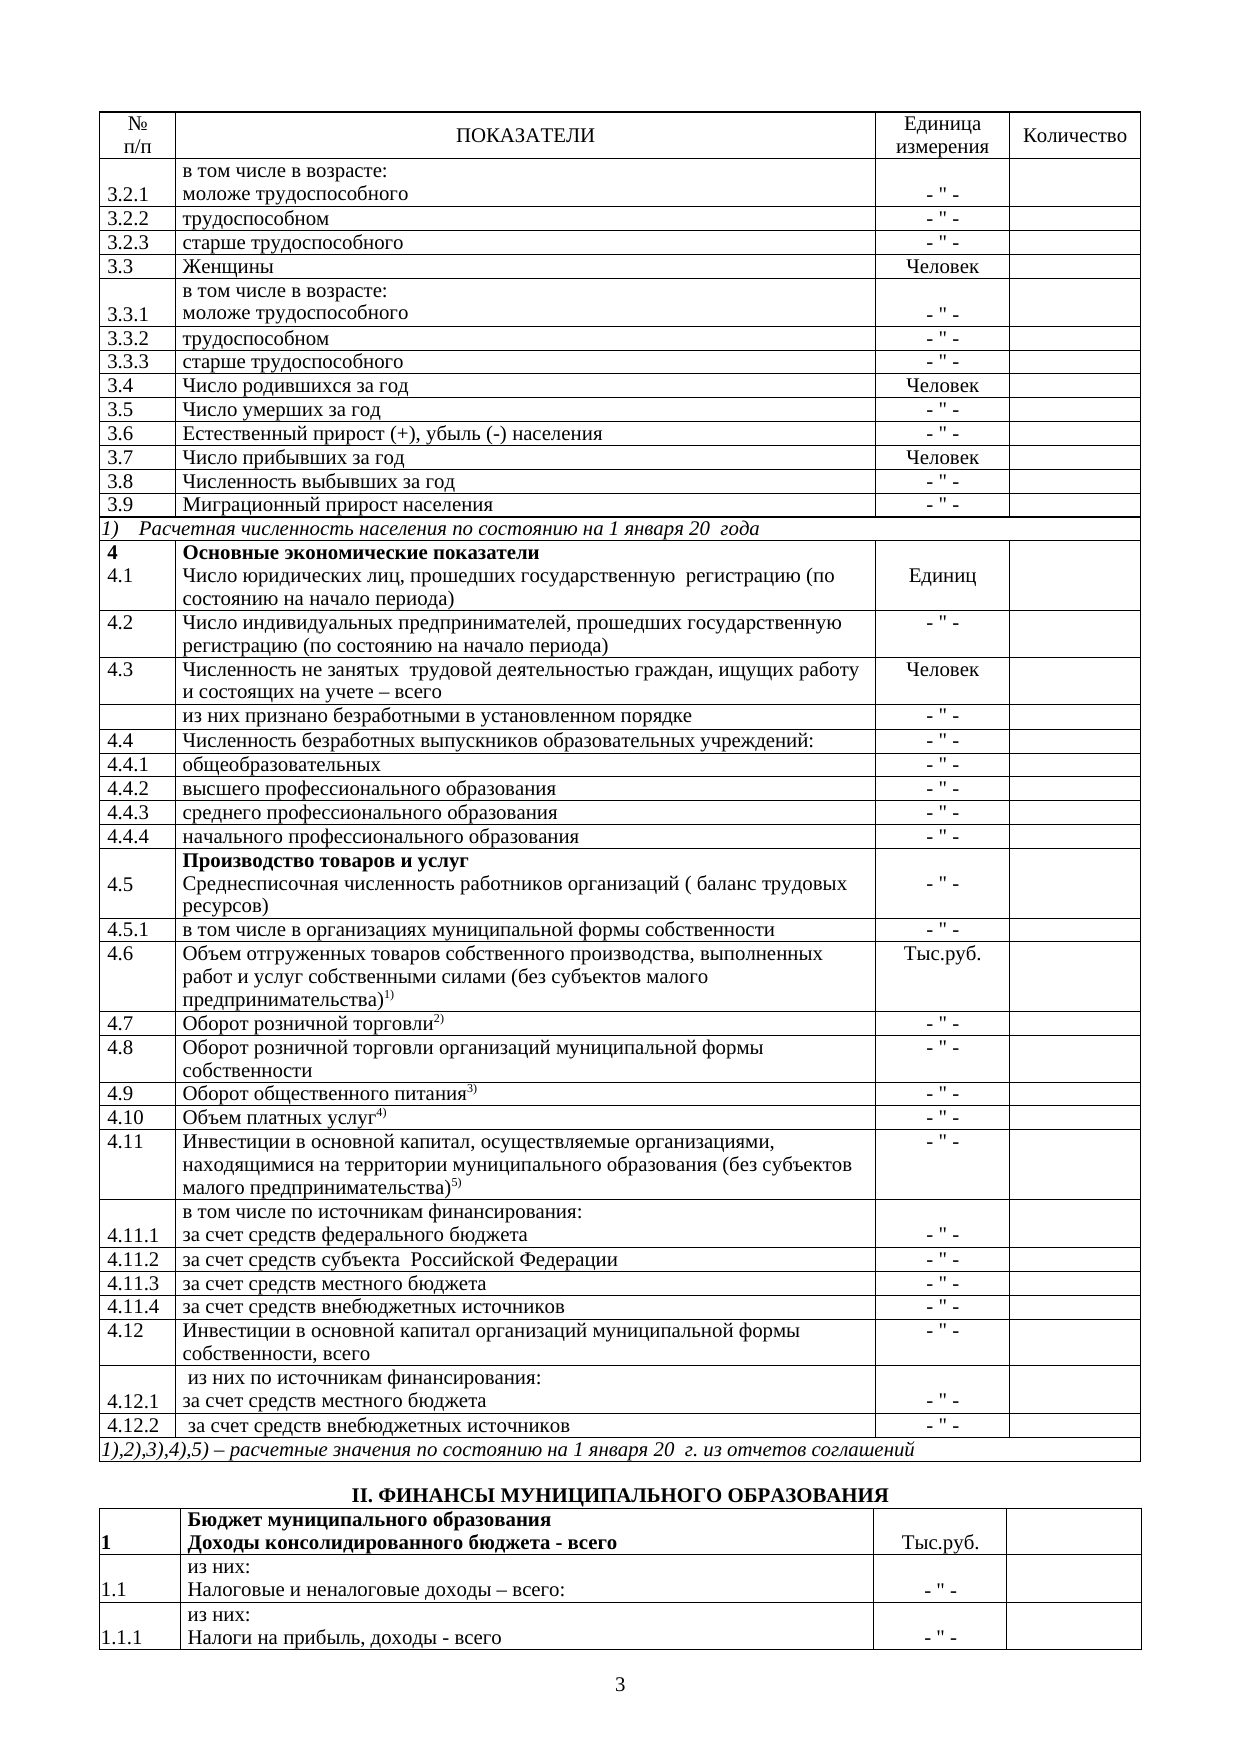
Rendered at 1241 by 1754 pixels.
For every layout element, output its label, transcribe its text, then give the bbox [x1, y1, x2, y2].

table_cell Женщины [176, 255, 875, 278]
table_cell - " - [876, 1200, 1009, 1247]
table_cell - " - [876, 1320, 1009, 1365]
table_cell [1010, 1248, 1140, 1271]
table_cell - " - [876, 1414, 1009, 1437]
table_cell старше трудоспособного [176, 231, 875, 254]
table_cell [1007, 1603, 1141, 1649]
table_cell [1010, 327, 1140, 349]
table_cell 4.7 [100, 1012, 175, 1035]
table_cell [1010, 446, 1140, 469]
table_cell из них признано безработными в установленном порядке [176, 705, 875, 728]
table_cell 3.8 [100, 470, 175, 493]
table_cell - " - [874, 1555, 1006, 1602]
table_cell 4.11.3 [100, 1272, 175, 1294]
table_cell - " - [876, 1012, 1009, 1035]
table_cell - " - [876, 611, 1009, 657]
table_cell 3.3 [100, 255, 175, 278]
table_cell Оборот розничной торговли организаций муниципальной формы собственности [176, 1036, 875, 1082]
table_header Бюджет муниципального образования Доходы консолидированного бюджета - всего [181, 1509, 873, 1554]
table_cell в том числе по источникам финансирования: за счет средств федерального бюджета [176, 1200, 875, 1247]
table_cell среднего профессионального образования [176, 801, 875, 824]
table_cell [1010, 1414, 1140, 1437]
table_cell Число умерших за год [176, 398, 875, 421]
table_cell [1010, 730, 1140, 752]
table_cell - " - [876, 1083, 1009, 1105]
table_header 1 [100, 1509, 180, 1554]
table_cell - " - [876, 494, 1009, 516]
table_cell в том числе в возрасте: моложе трудоспособного [176, 279, 875, 326]
table_cell из них по источникам финансирования: за счет средств местного бюджета [176, 1366, 875, 1413]
table_cell 4.6 [100, 942, 175, 1011]
table_cell Оборот розничной торговли2) [176, 1012, 875, 1035]
table_cell Основные экономические показатели Число юридических лиц, прошедших государственную регистрацию (по состоянию на начало периода) [176, 541, 875, 610]
table_cell - " - [876, 207, 1009, 230]
table_cell [1010, 207, 1140, 230]
table_cell - " - [876, 777, 1009, 800]
table_cell за счет средств субъекта Российской Федерации [176, 1248, 875, 1271]
table_cell Человек [876, 446, 1009, 469]
table_cell - " - [876, 919, 1009, 941]
table_cell 4.12.2 [100, 1414, 175, 1437]
table_cell 4.10 [100, 1106, 175, 1129]
table_cell общеобразовательных [176, 754, 875, 776]
table_cell 4.5.1 [100, 919, 175, 941]
table_header Единица измерения [876, 113, 1009, 158]
table_cell - " - [876, 1106, 1009, 1129]
table_cell [1010, 279, 1140, 326]
table_cell 3.9 [100, 494, 175, 516]
table_cell 1.1.1 [100, 1603, 180, 1649]
table_cell [1010, 159, 1140, 206]
table_cell [1010, 801, 1140, 824]
table_cell Объем отгруженных товаров собственного производства, выполненных работ и услуг собственными силами (без субъектов малого предпринимательства)1) [176, 942, 875, 1011]
table_header № п/п [100, 113, 175, 158]
table_header ПОКАЗАТЕЛИ [176, 113, 875, 158]
table_cell начального профессионального образования [176, 825, 875, 848]
table_cell Человек [876, 658, 1009, 703]
table_cell 4.4.2 [100, 777, 175, 800]
table_cell за счет средств местного бюджета [176, 1272, 875, 1294]
table_cell - " - [876, 1036, 1009, 1082]
table_cell 4.4.4 [100, 825, 175, 848]
table_cell Объем платных услуг4) [176, 1106, 875, 1129]
table_cell [1010, 1083, 1140, 1105]
table_cell - " - [876, 422, 1009, 445]
table_cell 4.11.4 [100, 1296, 175, 1318]
table_cell [1010, 1130, 1140, 1199]
table_cell Инвестиции в основной капитал, осуществляемые организациями, находящимися на территории муниципального образования (без субъектов малого предпринимательства)5) [176, 1130, 875, 1199]
table_cell 4.3 [100, 658, 175, 703]
table_cell [1010, 942, 1140, 1011]
table_cell [1010, 777, 1140, 800]
table_cell 4.11.2 [100, 1248, 175, 1271]
table_cell 4.11.1 [100, 1200, 175, 1247]
table_cell Оборот общественного питания3) [176, 1083, 875, 1105]
table_cell [1010, 494, 1140, 516]
table_cell - " - [874, 1603, 1006, 1649]
table_cell Производство товаров и услуг Среднесписочная численность работников организаций ( баланс трудовых ресурсов) [176, 849, 875, 917]
table_cell за счет средств внебюджетных источников [176, 1296, 875, 1318]
table_cell [1010, 1200, 1140, 1247]
table_cell [1010, 919, 1140, 941]
table_cell [1010, 705, 1140, 728]
table_cell из них: Налоговые и неналоговые доходы – всего: [181, 1555, 873, 1602]
table_cell Численность выбывших за год [176, 470, 875, 493]
table_cell 3.2.3 [100, 231, 175, 254]
table_cell [1010, 658, 1140, 703]
table_cell - " - [876, 754, 1009, 776]
table_cell старше трудоспособного [176, 351, 875, 373]
table_cell [1010, 374, 1140, 397]
table_cell - " - [876, 705, 1009, 728]
table_cell [1010, 398, 1140, 421]
table_cell 4.4.1 [100, 754, 175, 776]
table_cell [1010, 1272, 1140, 1294]
table_cell - " - [876, 825, 1009, 848]
table_cell Единиц [876, 541, 1009, 610]
table_cell - " - [876, 730, 1009, 752]
table_cell 4.5 [100, 849, 175, 917]
table_cell 4 4.1 [100, 541, 175, 610]
table_cell - " - [876, 398, 1009, 421]
table_cell [1010, 231, 1140, 254]
table_cell Число индивидуальных предпринимателей, прошедших государственную регистрацию (по состоянию на начало периода) [176, 611, 875, 657]
table_cell - " - [876, 351, 1009, 373]
table_cell 4.12 [100, 1320, 175, 1365]
table_cell [1010, 1012, 1140, 1035]
table_cell 3.3.2 [100, 327, 175, 349]
table_cell - " - [876, 1272, 1009, 1294]
table_cell [1010, 611, 1140, 657]
table_cell трудоспособном [176, 207, 875, 230]
table_cell [1010, 255, 1140, 278]
table_header [1007, 1509, 1141, 1554]
table_cell 1.1 [100, 1555, 180, 1602]
table_cell 4.2 [100, 611, 175, 657]
table_cell [1010, 1036, 1140, 1082]
table_cell 3.2.2 [100, 207, 175, 230]
table_cell [100, 705, 175, 728]
table_cell 3.4 [100, 374, 175, 397]
table_cell 3.3.1 [100, 279, 175, 326]
table_cell - " - [876, 1366, 1009, 1413]
table_cell 4.4.3 [100, 801, 175, 824]
table_cell [1010, 825, 1140, 848]
table_cell - " - [876, 231, 1009, 254]
table_cell [1010, 470, 1140, 493]
text II. ФИНАНСЫ муниципального образования [106, 1485, 1134, 1507]
table_cell Миграционный прирост населения [176, 494, 875, 516]
table_cell Расчетная численность населения по состоянию на 1 января 20 года [100, 518, 1140, 540]
table_cell 4.9 [100, 1083, 175, 1105]
table_cell за счет средств внебюджетных источников [176, 1414, 875, 1437]
table_cell 3.2.1 [100, 159, 175, 206]
table_cell Численность безработных выпускников образовательных учреждений: [176, 730, 875, 752]
table_cell [1010, 422, 1140, 445]
table_cell 3.5 [100, 398, 175, 421]
table_cell Инвестиции в основной капитал организаций муниципальной формы собственности, всего [176, 1320, 875, 1365]
table_cell [1010, 1296, 1140, 1318]
table_cell трудоспособном [176, 327, 875, 349]
table_cell [1010, 1320, 1140, 1365]
table_cell - " - [876, 1130, 1009, 1199]
table_cell [1010, 849, 1140, 917]
table_cell 4.11 [100, 1130, 175, 1199]
table_cell 4.8 [100, 1036, 175, 1082]
table_cell Человек [876, 374, 1009, 397]
table_cell в том числе в организациях муниципальной формы собственности [176, 919, 875, 941]
table_cell - " - [876, 849, 1009, 917]
table_cell 4.4 [100, 730, 175, 752]
table_cell 4.12.1 [100, 1366, 175, 1413]
table_cell 3.6 [100, 422, 175, 445]
table_cell [1010, 351, 1140, 373]
table_cell 3.3.3 [100, 351, 175, 373]
table_cell - " - [876, 327, 1009, 349]
table_cell Человек [876, 255, 1009, 278]
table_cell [176, 159, 875, 206]
table_cell [1007, 1555, 1141, 1602]
table_cell Число прибывших за год [176, 446, 875, 469]
table_cell 3.7 [100, 446, 175, 469]
table_cell - " - [876, 159, 1009, 206]
table_cell 1),2),3),4),5) – расчетные значения по состоянию на 1 января 20 г. из отчетов соглашений [100, 1438, 1140, 1461]
table_cell [1010, 1106, 1140, 1129]
table_cell [1010, 1366, 1140, 1413]
table_cell - " - [876, 279, 1009, 326]
table_cell [1010, 541, 1140, 610]
table_header Тыс.руб. [874, 1509, 1006, 1554]
table_cell - " - [876, 470, 1009, 493]
table_cell - " - [876, 1248, 1009, 1271]
table_cell Естественный прирост (+), убыль (-) населения [176, 422, 875, 445]
table_cell Число родившихся за год [176, 374, 875, 397]
table_cell [1010, 754, 1140, 776]
table_cell Численность не занятых трудовой деятельностью граждан, ищущих работу и состоящих на учете – всего [176, 658, 875, 703]
table_cell - " - [876, 1296, 1009, 1318]
table_cell высшего профессионального образования [176, 777, 875, 800]
table_cell из них: Налоги на прибыль, доходы - всего [181, 1603, 873, 1649]
table_cell - " - [876, 801, 1009, 824]
table_cell Тыс.руб. [876, 942, 1009, 1011]
table_header Количество [1010, 113, 1140, 158]
